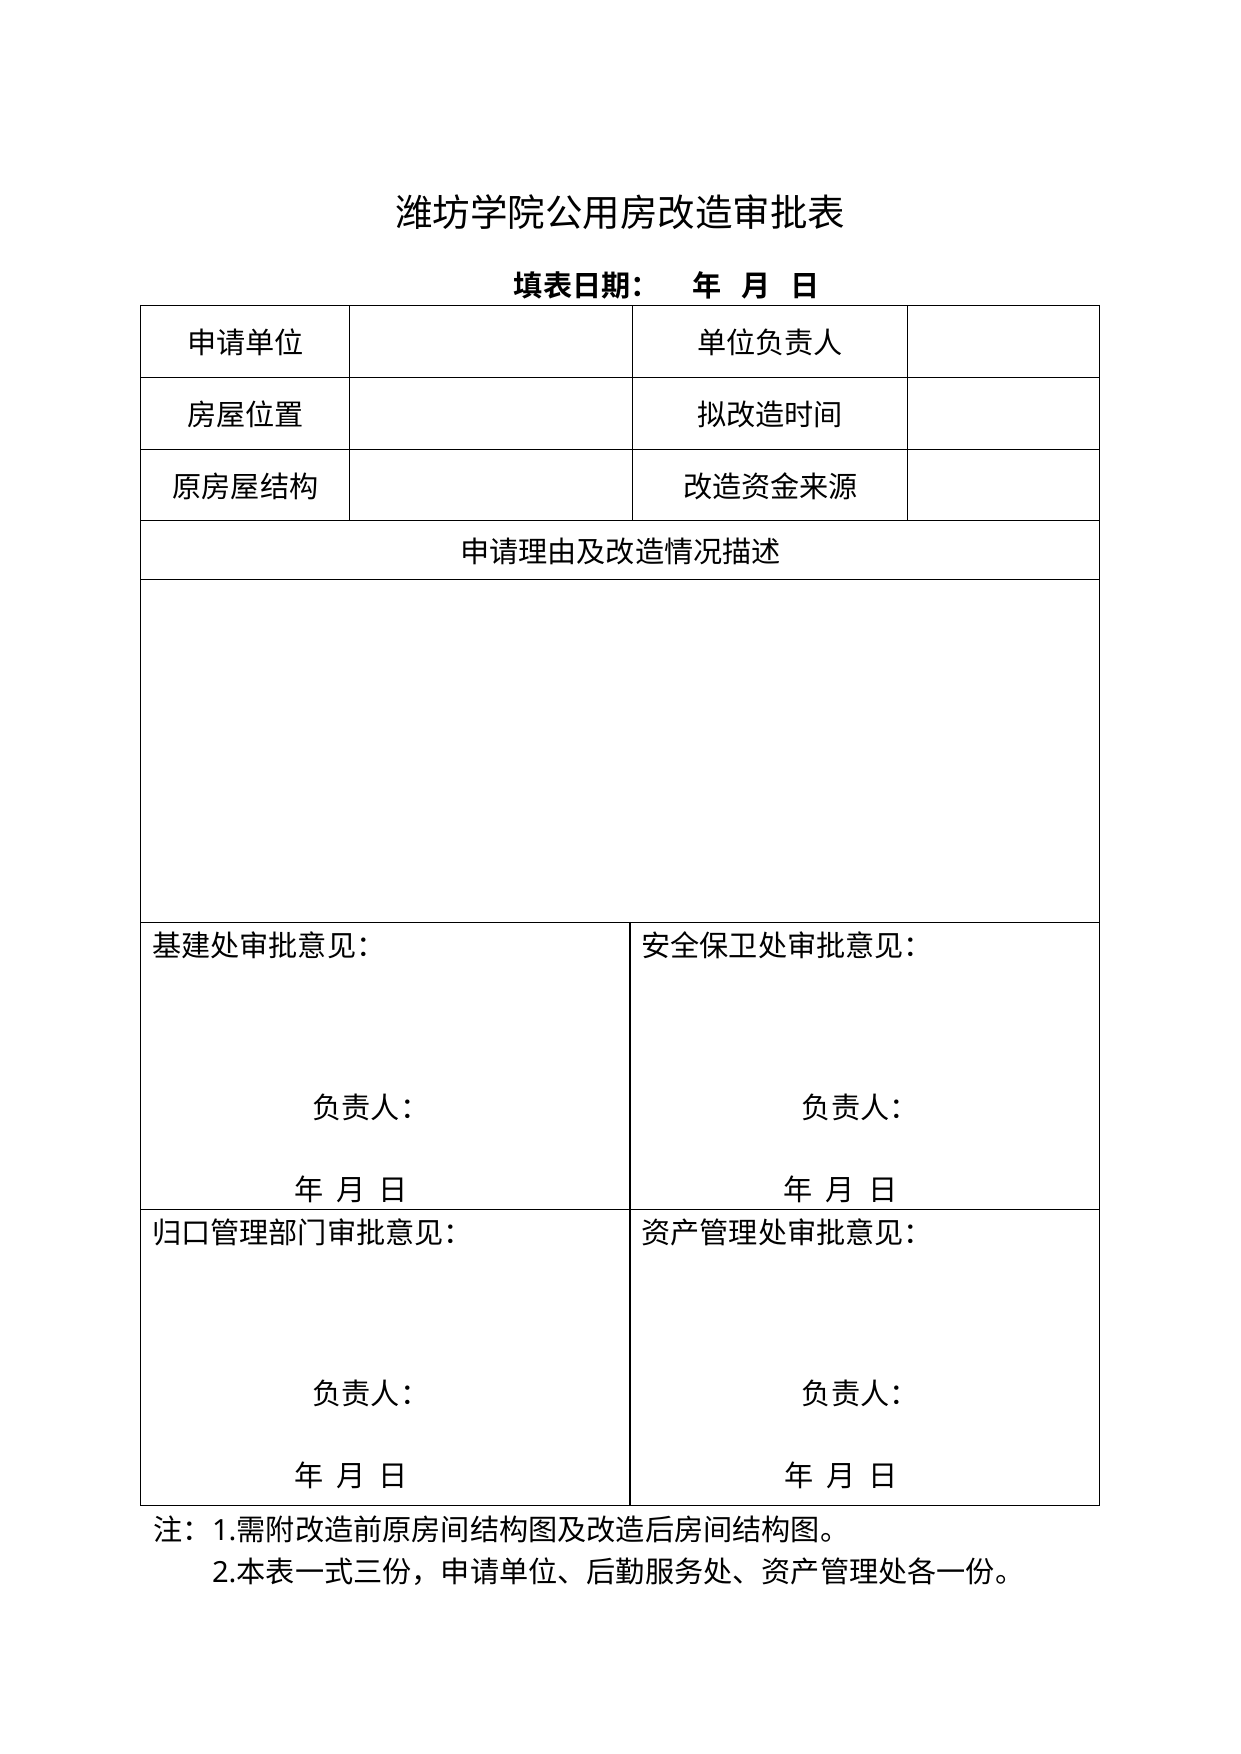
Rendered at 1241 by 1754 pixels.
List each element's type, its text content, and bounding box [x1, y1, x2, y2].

table_cell 改造资金来源 [633, 450, 907, 520]
table_cell [908, 450, 1099, 520]
table_cell [908, 378, 1099, 448]
table_cell [350, 450, 632, 520]
table_cell 申请理由及改造情况描述 [141, 521, 1099, 579]
text 填表日期： 年 月 日 [153, 262, 1087, 305]
table_cell 安全保卫处审批意见： 负责人： 年 月 日 [631, 923, 1099, 1208]
table_header [908, 306, 1099, 377]
text 2.本表一式三份，申请单位、后勤服务处、资产管理处各一份。 [153, 1549, 1087, 1591]
table_header 申请单位 [141, 306, 349, 377]
table_cell 基建处审批意见： 负责人： 年 月 日 [141, 923, 629, 1208]
table_cell 拟改造时间 [633, 378, 907, 448]
table_cell 原房屋结构 [141, 450, 349, 520]
table_cell 归口管理部门审批意见： 负责人： 年 月 日 [141, 1210, 629, 1505]
text 注：1.需附改造前原房间结构图及改造后房间结构图。 [153, 1506, 1087, 1549]
table_cell 资产管理处审批意见： 负责人： 年 月 日 [631, 1210, 1099, 1505]
table_header [350, 306, 632, 377]
table_cell [350, 378, 632, 448]
table_header 单位负责人 [633, 306, 907, 377]
text 潍坊学院公用房改造审批表 [153, 183, 1087, 237]
table_cell [141, 580, 1099, 922]
table_cell 房屋位置 [141, 378, 349, 448]
